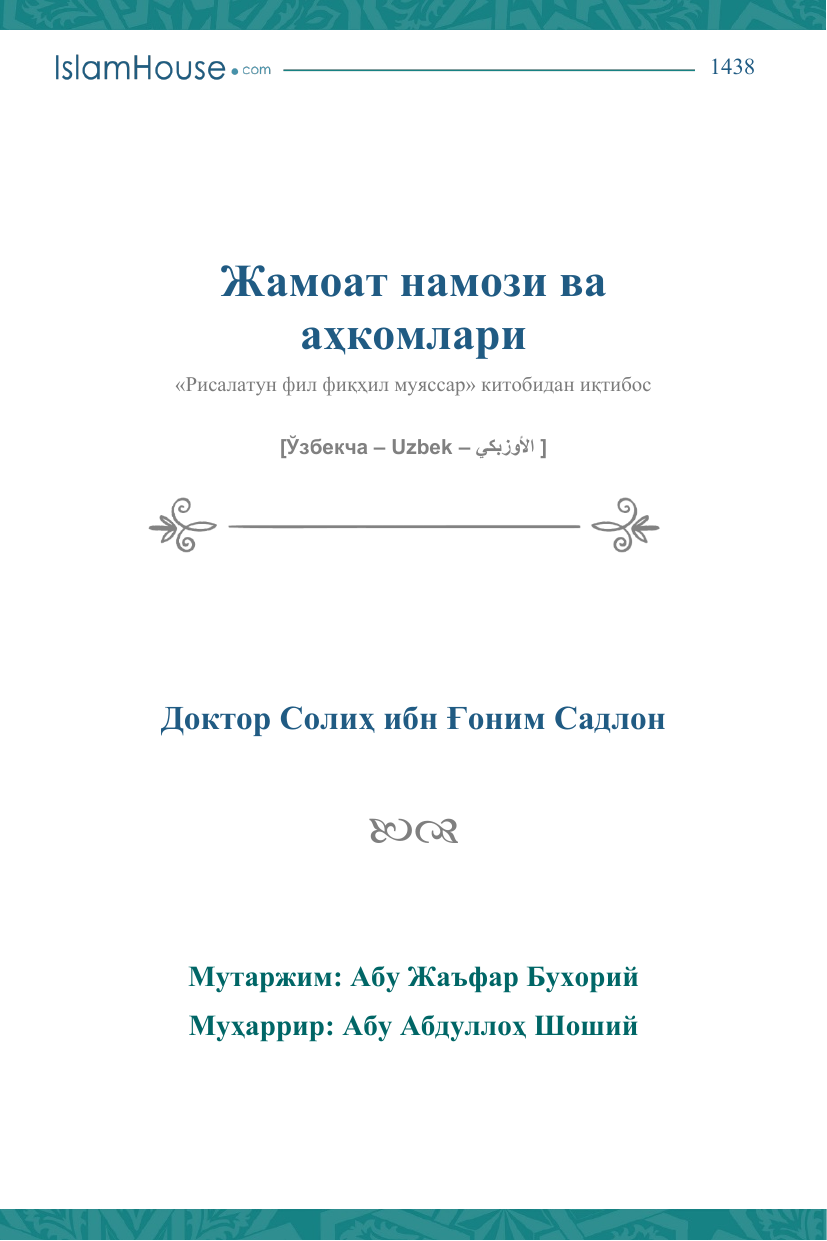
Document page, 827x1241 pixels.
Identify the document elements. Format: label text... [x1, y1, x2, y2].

text «Рисалатун фил фиқҳил муяссар» китобидан иқтибос [118, 371, 709, 396]
text [ الأوزبكي – Ўзбекча – Uzbek] [118, 435, 709, 459]
text Мутаржим: Абу Жаъфар Бухорий [118, 923, 709, 993]
picture [48, 50, 703, 86]
picture [0, 1209, 827, 1240]
text Жамоат намози ва аҳкомлари [118, 253, 709, 359]
picture [0, 0, 826, 30]
text Доктор Солиҳ ибн Ғоним Садлон [118, 698, 709, 737]
text Муҳаррир: Абу Абдуллоҳ Шоший [118, 1008, 709, 1041]
